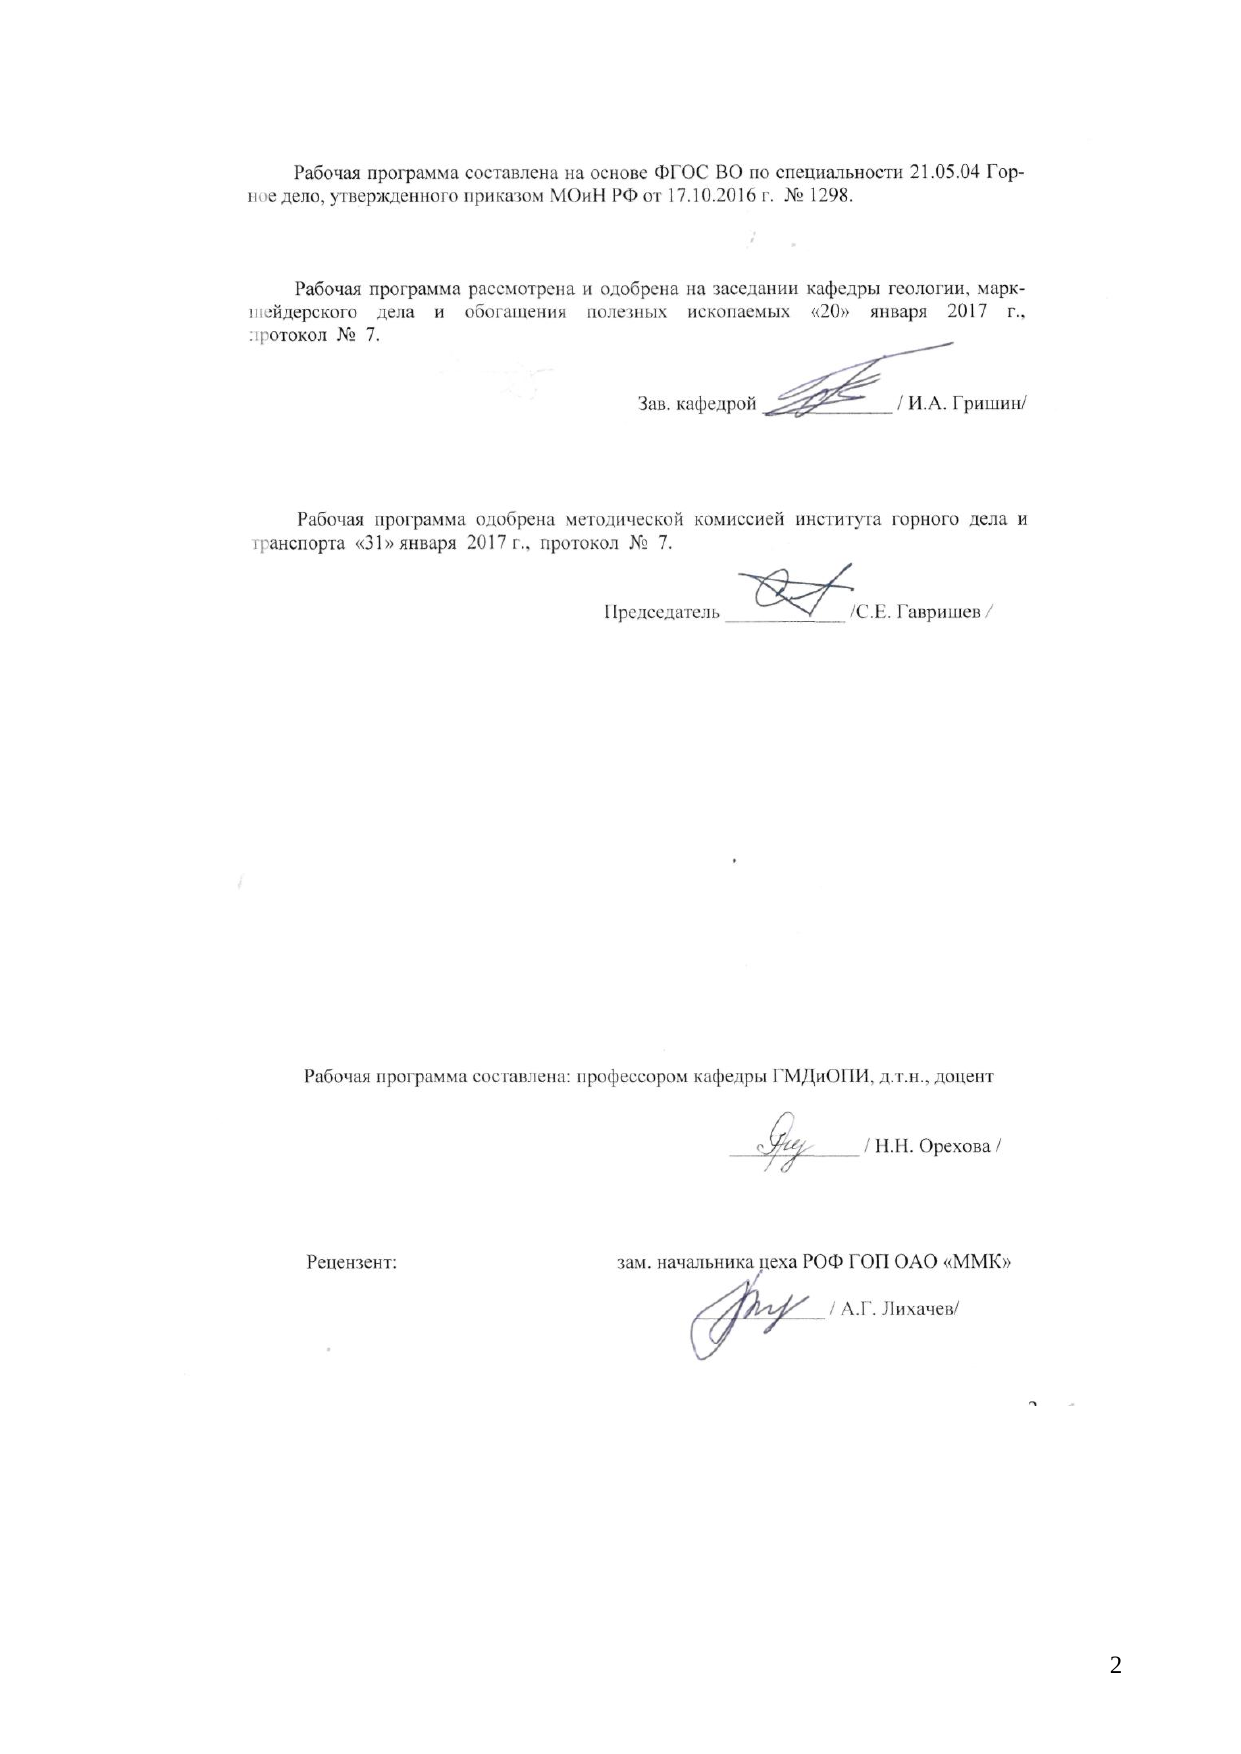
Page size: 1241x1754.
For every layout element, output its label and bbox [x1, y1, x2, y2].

picture [177, 118, 1121, 1406]
